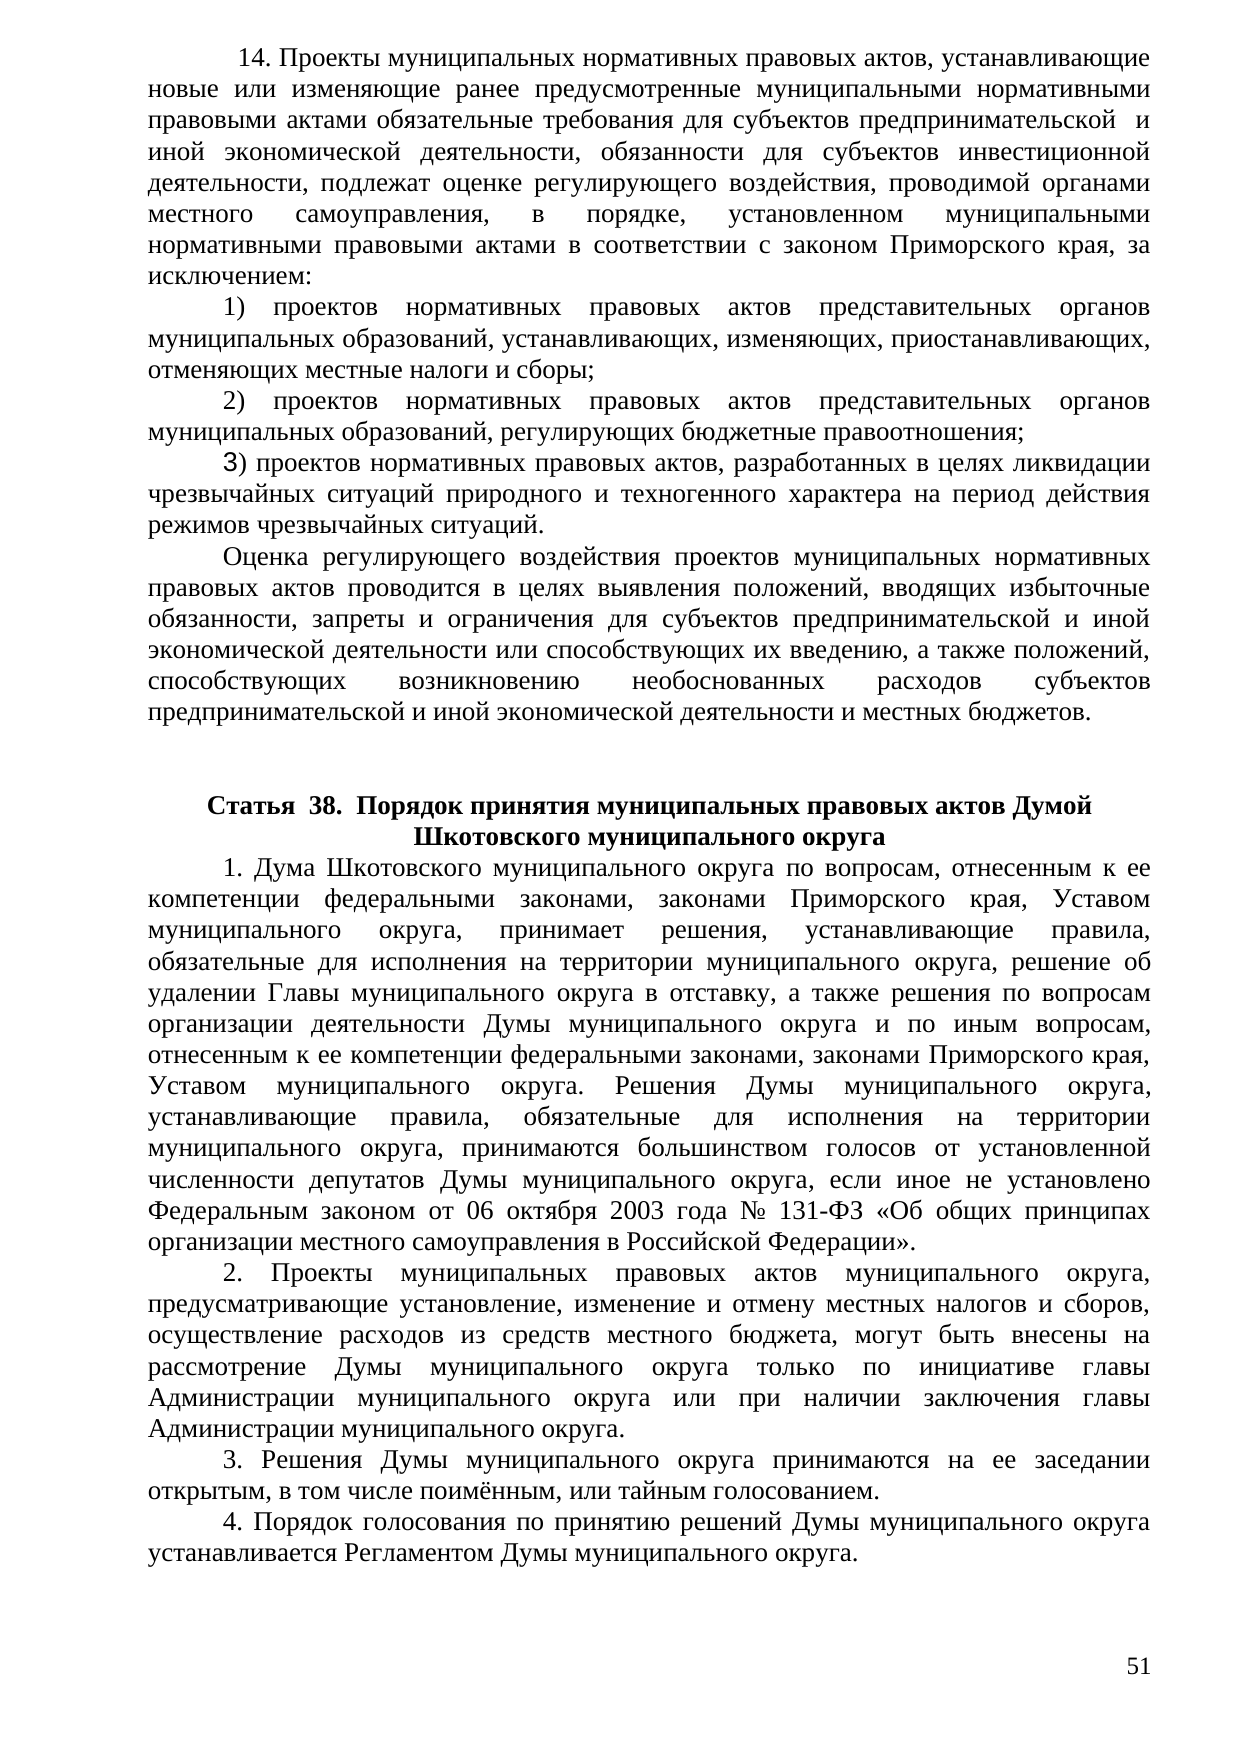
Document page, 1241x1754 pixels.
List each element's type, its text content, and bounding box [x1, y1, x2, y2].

text 3) проектов нормативных правовых актов, разработанных в целях ликвидации чрезвычайных ситуаций природного и техногенного характера на период действия режимов чрезвычайных ситуаций. [148, 446, 1152, 540]
text 1) проектов нормативных правовых актов представительных органов муниципальных образований, устанавливающих, изменяющих, приостанавливающих, отменяющих местные налоги и сборы; [148, 291, 1152, 384]
text 2) проектов нормативных правовых актов представительных органов муниципальных образований, регулирующих бюджетные правоотношения; [148, 384, 1152, 446]
text 1. Дума Шкотовского муниципального округа по вопросам, отнесенным к ее компетенции федеральными законами, законами Приморского края, Уставом муниципального округа, принимает решения, устанавливающие правила, обязательные для исполнения на территории муниципального округа, решение об удалении Главы муниципального округа в отставку, а также решения по вопросам организации деятельности Думы муниципального округа и по иным вопросам, отнесенным к ее компетенции федеральными законами, законами Приморского края, Уставом муниципального округа. Решения Думы муниципального округа, устанавливающие правила, обязательные для исполнения на территории муниципального округа, принимаются большинством голосов от установленной численности депутатов Думы муниципального округа, если иное не установлено Федеральным законом от 06 октября 2003 года № 131-ФЗ «Об общих принципах организации местного самоуправления в Российской Федерации». [148, 851, 1152, 1256]
text 2. Проекты муниципальных правовых актов муниципального округа, предусматривающие установление, изменение и отмену местных налогов и сборов, осуществление расходов из средств местного бюджета, могут быть внесены на рассмотрение Думы муниципального округа только по инициативе главы Администрации муниципального округа или при наличии заключения главы Администрации муниципального округа. [148, 1256, 1152, 1443]
text Статья 38. Порядок принятия муниципальных правовых актов Думой Шкотовского муниципального округа [148, 789, 1152, 851]
text 14. Проекты муниципальных нормативных правовых актов, устанавливающие новые или изменяющие ранее предусмотренные муниципальными нормативными правовыми актами обязательные требования для субъектов предпринимательской и иной экономической деятельности, обязанности для субъектов инвестиционной деятельности, подлежат оценке регулирующего воздействия, проводимой органами местного самоуправления, в порядке, установленном муниципальными нормативными правовыми актами в соответствии с законом Приморского края, за исключением: [148, 41, 1152, 291]
text 3. Решения Думы муниципального округа принимаются на ее заседании открытым, в том числе поимённым, или тайным голосованием. [148, 1443, 1152, 1505]
text 4. Порядок голосования по принятию решений Думы муниципального округа устанавливается Регламентом Думы муниципального округа. [148, 1505, 1152, 1568]
text Оценка регулирующего воздействия проектов муниципальных нормативных правовых актов проводится в целях выявления положений, вводящих избыточные обязанности, запреты и ограничения для субъектов предпринимательской и иной экономической деятельности или способствующих их введению, а также положений, способствующих возникновению необоснованных расходов субъектов предпринимательской и иной экономической деятельности и местных бюджетов. [148, 540, 1152, 727]
